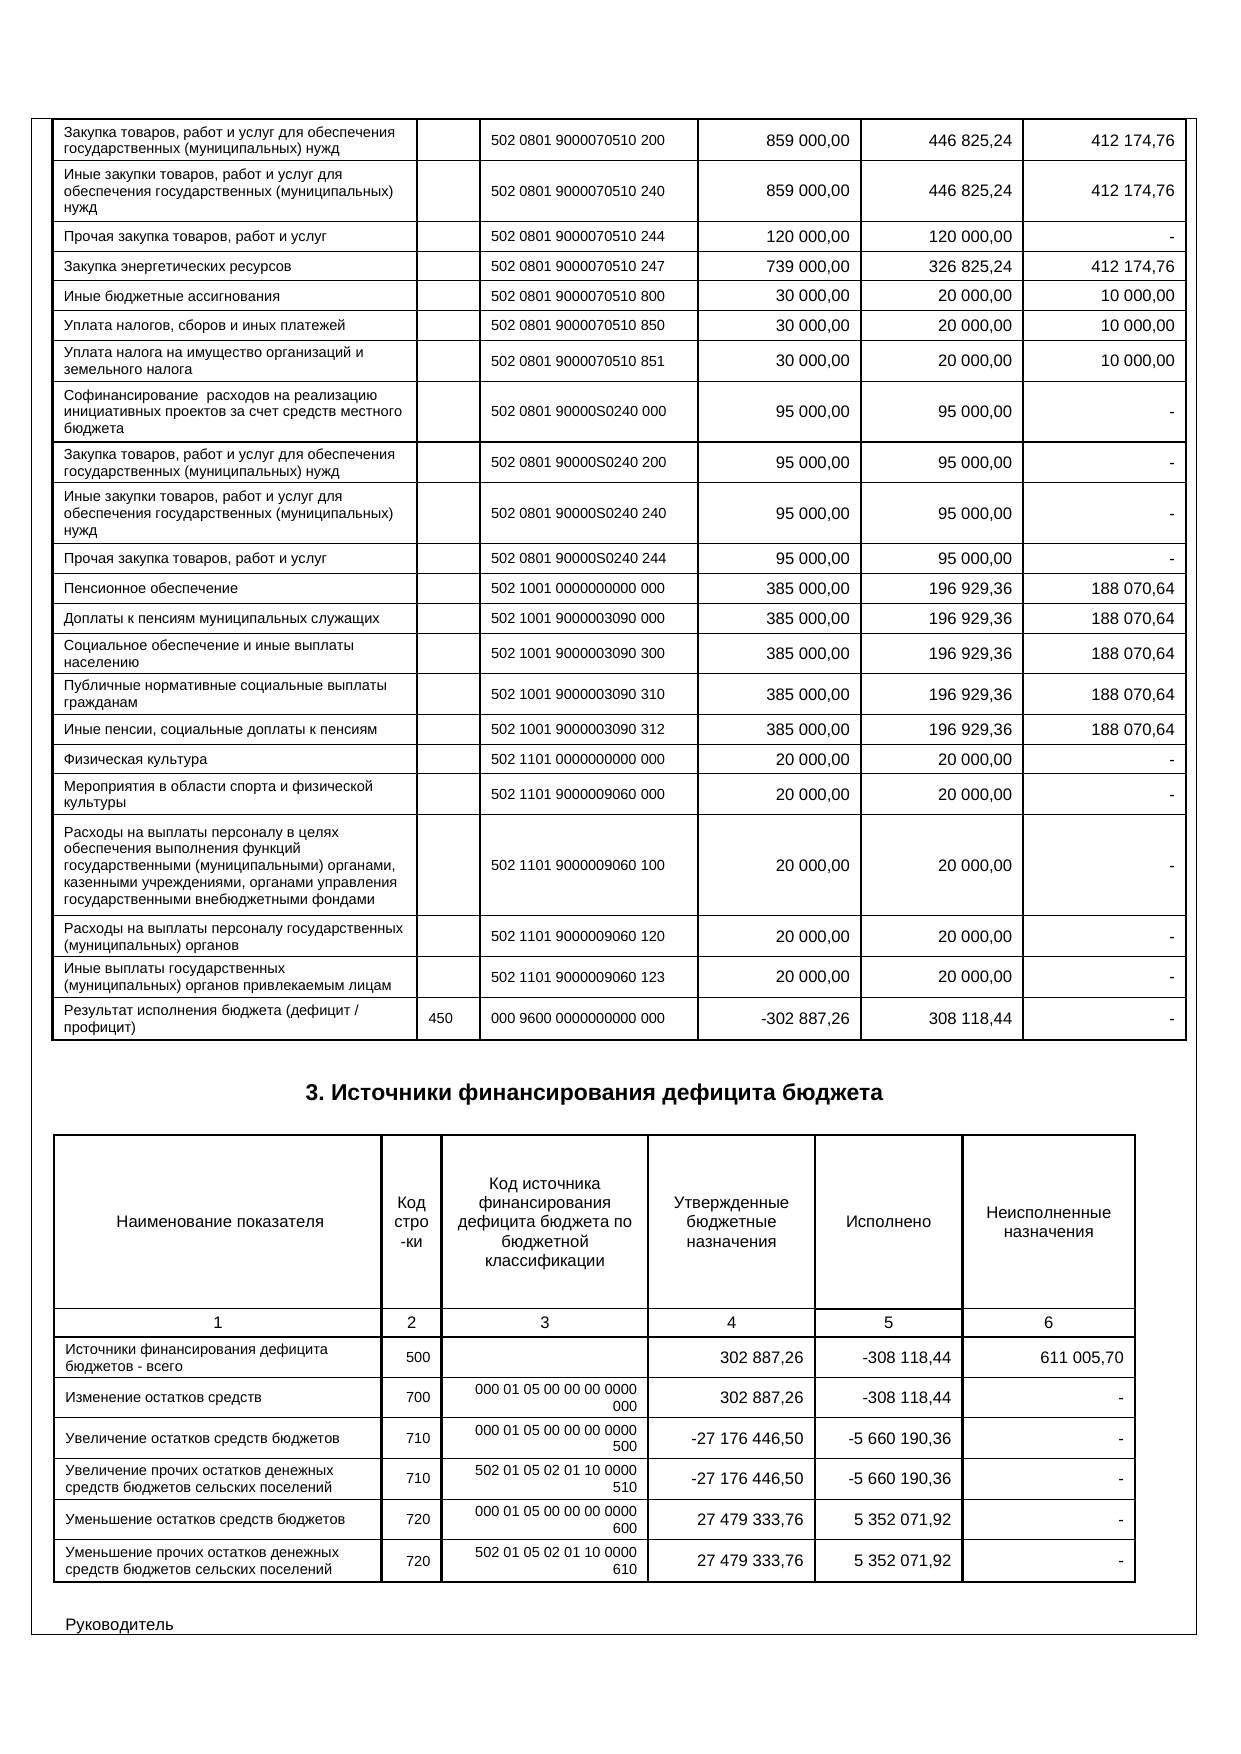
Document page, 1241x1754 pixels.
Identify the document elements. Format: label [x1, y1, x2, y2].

table_cell [32, 119, 1196, 1634]
